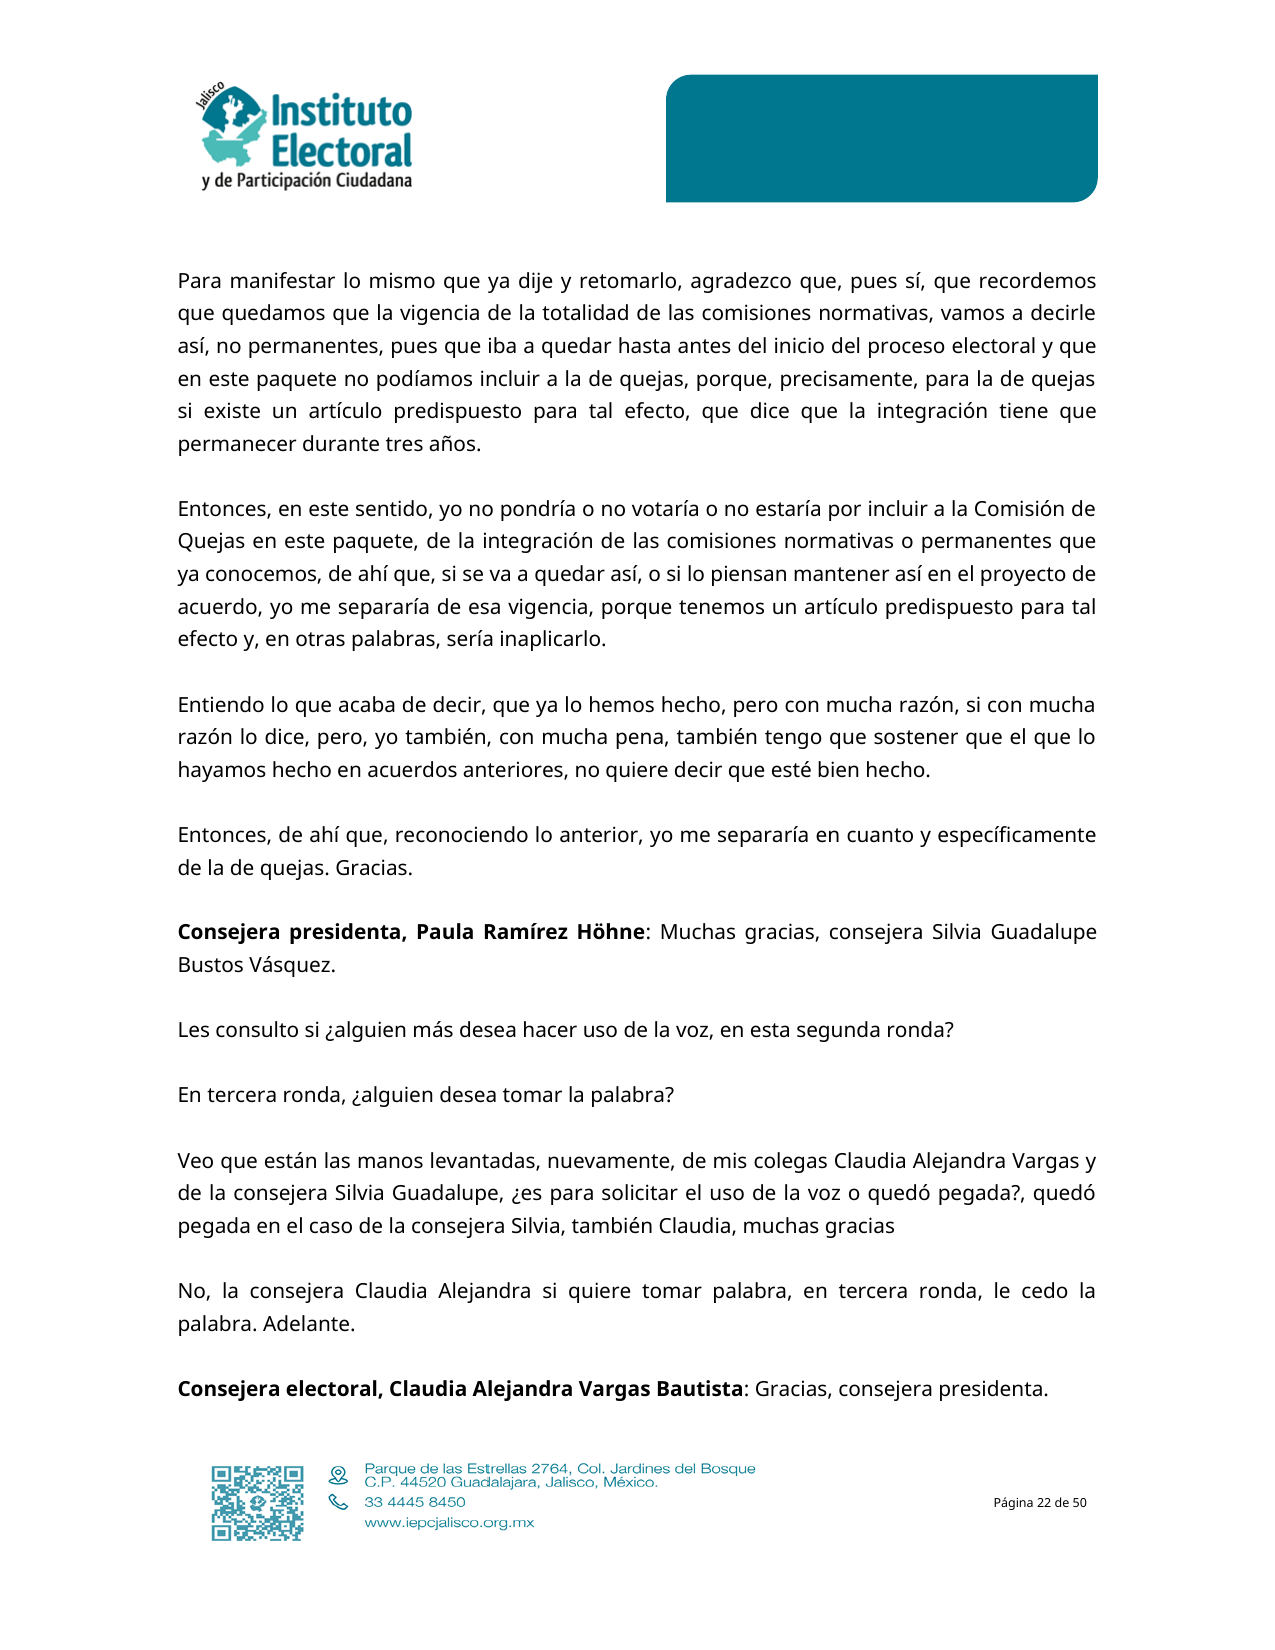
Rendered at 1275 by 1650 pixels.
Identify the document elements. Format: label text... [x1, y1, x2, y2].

text Consejera presidenta, Paula Ramírez Höhne: Muchas gracias, consejera Silvia Guadalupe Bustos Vásquez. [177, 917, 1098, 978]
text Les consulto si ¿alguien más desea hacer uso de la voz, en esta segunda ronda? [177, 1015, 1098, 1044]
text Entiendo lo que acaba de decir, que ya lo hemos hecho, pero con mucha razón, si con mucha razón lo dice, pero, yo también, con mucha pena, también tengo que sostener que el que lo hayamos hecho en acuerdos anteriores, no quiere decir que esté bien hecho. [177, 690, 1098, 783]
text Entonces, en este sentido, yo no pondría o no votaría o no estaría por incluir a la Comisión de Quejas en este paquete, de la integración de las comisiones normativas o permanentes que ya conocemos, de ahí que, si se va a quedar así, o si lo piensan mantener así en el proyecto de acuerdo, yo me separaría de esa vigencia, porque tenemos un artículo predispuesto para tal efecto y, en otras palabras, sería inaplicarlo. [177, 494, 1098, 653]
text Entonces, de ahí que, reconociendo lo anterior, yo me separaría en cuanto y específicamente de la de quejas. Gracias. [177, 820, 1098, 881]
text No, la consejera Claudia Alejandra si quiere tomar palabra, en tercera ronda, le cedo la palabra. Adelante. [177, 1276, 1098, 1337]
text Veo que están las manos levantadas, nuevamente, de mis colegas Claudia Alejandra Vargas y de la consejera Silvia Guadalupe, ¿es para solicitar el uso de la voz o quedó pegada?, quedó pegada en el caso de la consejera Silvia, también Claudia, muchas gracias [177, 1146, 1098, 1239]
picture [188, 73, 429, 203]
text Consejera electoral, Claudia Alejandra Vargas Bautista: Gracias, consejera presidenta. [177, 1374, 1098, 1402]
picture [188, 1442, 788, 1560]
text En tercera ronda, ¿alguien desea tomar la palabra? [177, 1081, 1098, 1109]
text Para manifestar lo mismo que ya dije y retomarlo, agradezco que, pues sí, que recordemos que quedamos que la vigencia de la totalidad de las comisiones normativas, vamos a decirle así, no permanentes, pues que iba a quedar hasta antes del inicio del proceso electoral y que en este paquete no podíamos incluir a la de quejas, porque, precisamente, para la de quejas si existe un artículo predispuesto para tal efecto, que dice que la integración tiene que permanecer durante tres años. [177, 266, 1098, 457]
